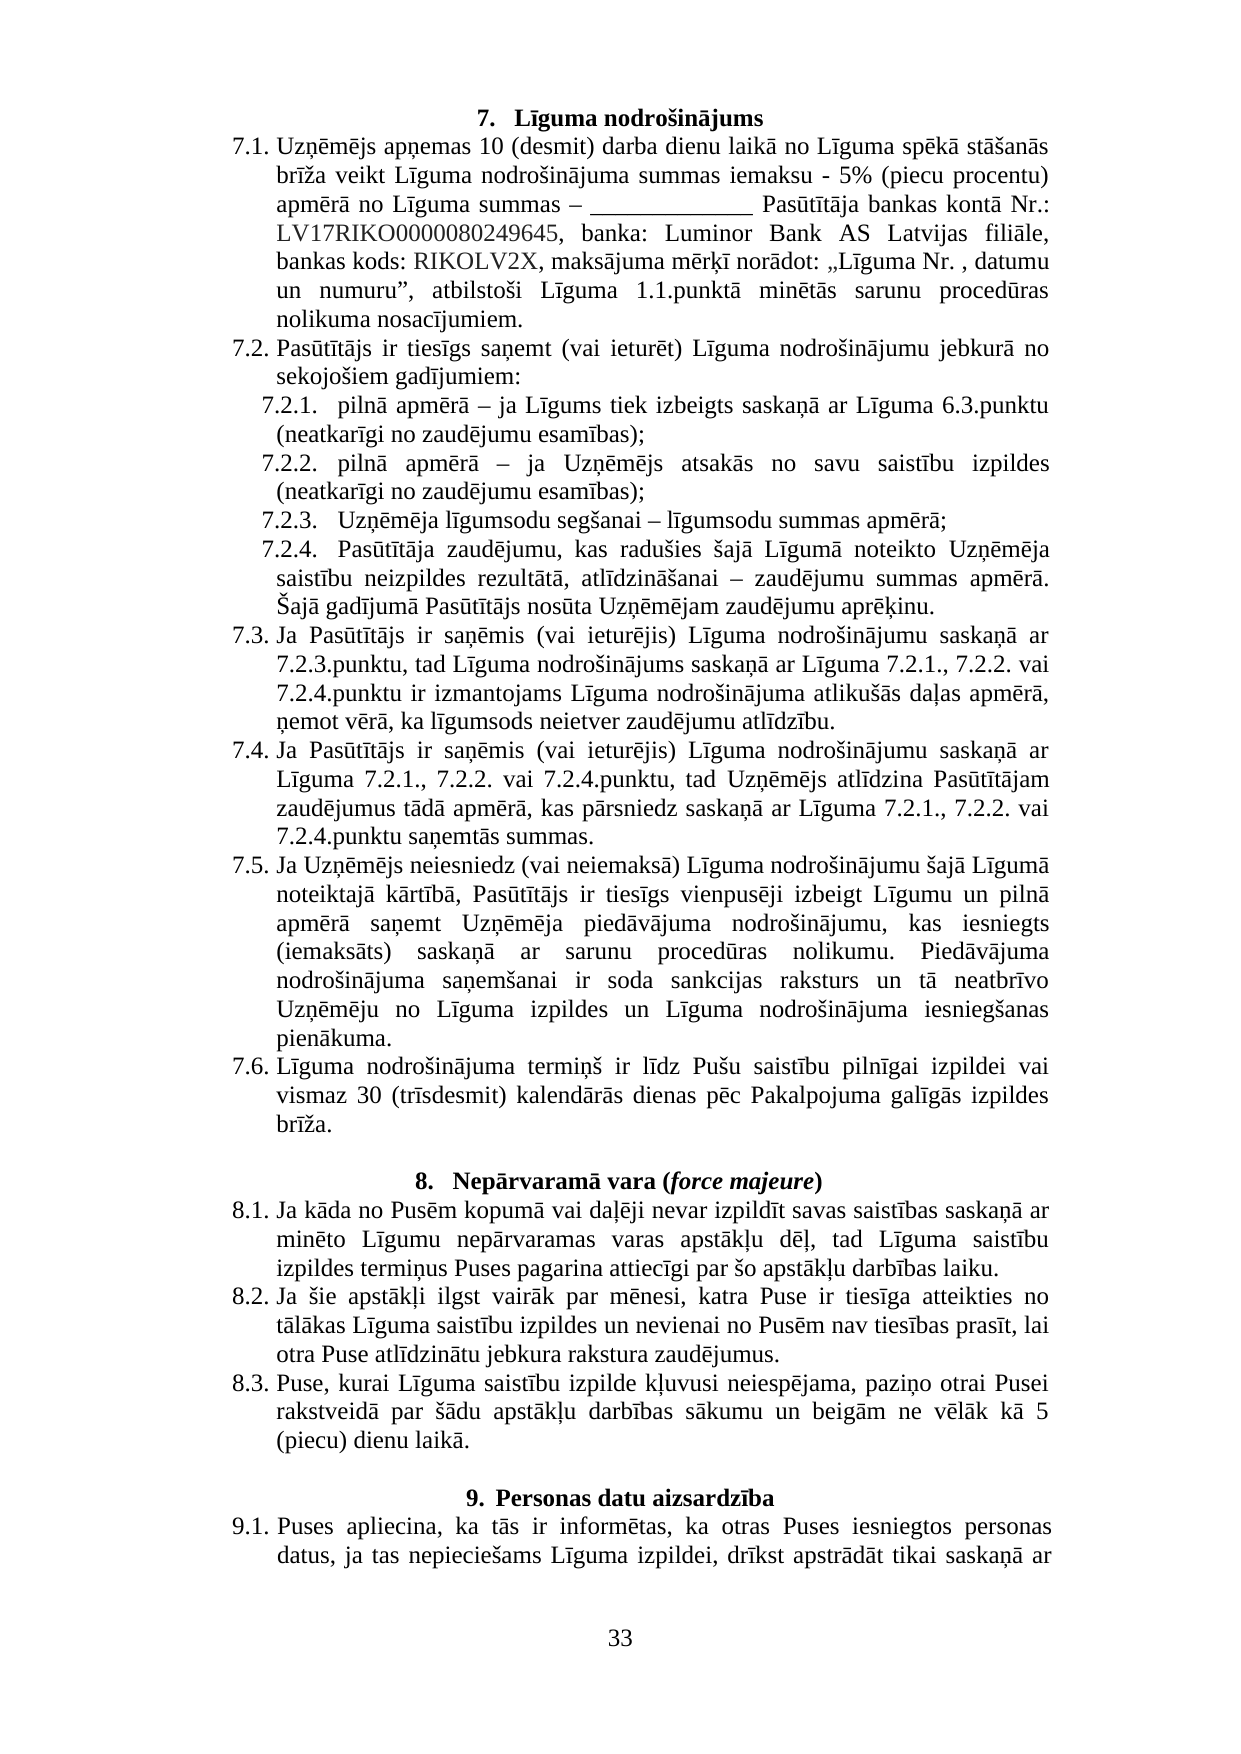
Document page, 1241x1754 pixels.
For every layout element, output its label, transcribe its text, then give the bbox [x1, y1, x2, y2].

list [232, 1511, 1053, 1569]
list Ja šie apstākļi ilgst vairāk par mēnesi, katra Puse ir tiesīga atteikties no tālākas Līguma saistību izpildes un nevienai no Pusēm nav tiesības prasīt, lai otra Puse atlīdzinātu jebkura rakstura zaudējumus. [232, 1281, 1050, 1368]
list Uzņēmējs apņemas 10 (desmit) darba dienu laikā no Līguma spēkā stāšanās brīža veikt Līguma nodrošinājuma summas iemaksu - 5% (piecu procentu) apmērā no Līguma summas – _____________ Pasūtītāja bankas kontā Nr.: LV17RIKO0000080249645, banka: Luminor Bank AS Latvijas filiāle, bankas kods: RIKOLV2X, maksājuma mērķī norādot: „Līguma Nr. , datumu un numuru”, atbilstoši Līguma 1.1.punktā minētās sarunu procedūras nolikuma nosacījumiem. [232, 131, 1050, 333]
list Pasūtītāja zaudējumu, kas radušies šajā Līgumā noteikto Uzņēmēja saistību neizpildes rezultātā, atlīdzināšanai – zaudējumu summas apmērā. Šajā gadījumā Pasūtītājs nosūta Uzņēmējam zaudējumu aprēķinu. [261, 534, 1050, 620]
list Ja Pasūtītājs ir saņēmis (vai ieturējis) Līguma nodrošinājumu saskaņā ar Līguma 7.2.1., 7.2.2. vai 7.2.4.punktu, tad Uzņēmējs atlīdzina Pasūtītājam zaudējumus tādā apmērā, kas pārsniedz saskaņā ar Līguma 7.2.1., 7.2.2. vai 7.2.4.punktu saņemtās summas. [232, 735, 1050, 850]
list pilnā apmērā – ja Līgums tiek izbeigts saskaņā ar Līguma 6.3.punktu (neatkarīgi no zaudējumu esamības); [261, 390, 1050, 448]
list Pasūtītājs ir tiesīgs saņemt (vai ieturēt) Līguma nodrošinājumu jebkurā no sekojošiem gadījumiem: [232, 333, 1050, 390]
list Puse, kurai Līguma saistību izpilde kļuvusi neiespējama, paziņo otrai Pusei rakstveidā par šādu apstākļu darbības sākumu un beigām ne vēlāk kā 5 (piecu) dienu laikā. [232, 1368, 1050, 1454]
list Ja Uzņēmējs neiesniedz (vai neiemaksā) Līguma nodrošinājumu šajā Līgumā noteiktajā kārtībā, Pasūtītājs ir tiesīgs vienpusēji izbeigt Līgumu un pilnā apmērā saņemt Uzņēmēja piedāvājuma nodrošinājumu, kas iesniegts (iemaksāts) saskaņā ar sarunu procedūras nolikumu. Piedāvājuma nodrošinājuma saņemšanai ir soda sankcijas raksturs un tā neatbrīvo Uzņēmēju no Līguma izpildes un Līguma nodrošinājuma iesniegšanas pienākuma. [232, 850, 1050, 1051]
list Uzņēmēja līgumsodu segšanai – līgumsodu summas apmērā; [261, 505, 1050, 534]
list Ja Pasūtītājs ir saņēmis (vai ieturējis) Līguma nodrošinājumu saskaņā ar 7.2.3.punktu, tad Līguma nodrošinājums saskaņā ar Līguma 7.2.1., 7.2.2. vai 7.2.4.punktu ir izmantojams Līguma nodrošinājuma atlikušās daļas apmērā, ņemot vērā, ka līgumsods neietver zaudējumu atlīdzību. [232, 620, 1050, 735]
list Līguma nodrošinājuma termiņš ir līdz Pušu saistību pilnīgai izpildei vai vismaz 30 (trīsdesmit) kalendārās dienas pēc Pakalpojuma galīgās izpildes brīža. [232, 1051, 1050, 1138]
list pilnā apmērā – ja Uzņēmējs atsakās no savu saistību izpildes (neatkarīgi no zaudējumu esamības); [261, 448, 1050, 505]
list Ja kāda no Pusēm kopumā vai daļēji nevar izpildīt savas saistības saskaņā ar minēto Līgumu nepārvaramas varas apstākļu dēļ, tad Līguma saistību izpildes termiņus Puses pagarina attiecīgi par šo apstākļu darbības laiku. [232, 1195, 1050, 1281]
list Līguma nodrošinājums [187, 103, 1053, 131]
list Personas datu aizsardzība [187, 1483, 1053, 1511]
list Nepārvaramā vara (force majeure) [187, 1166, 1050, 1195]
